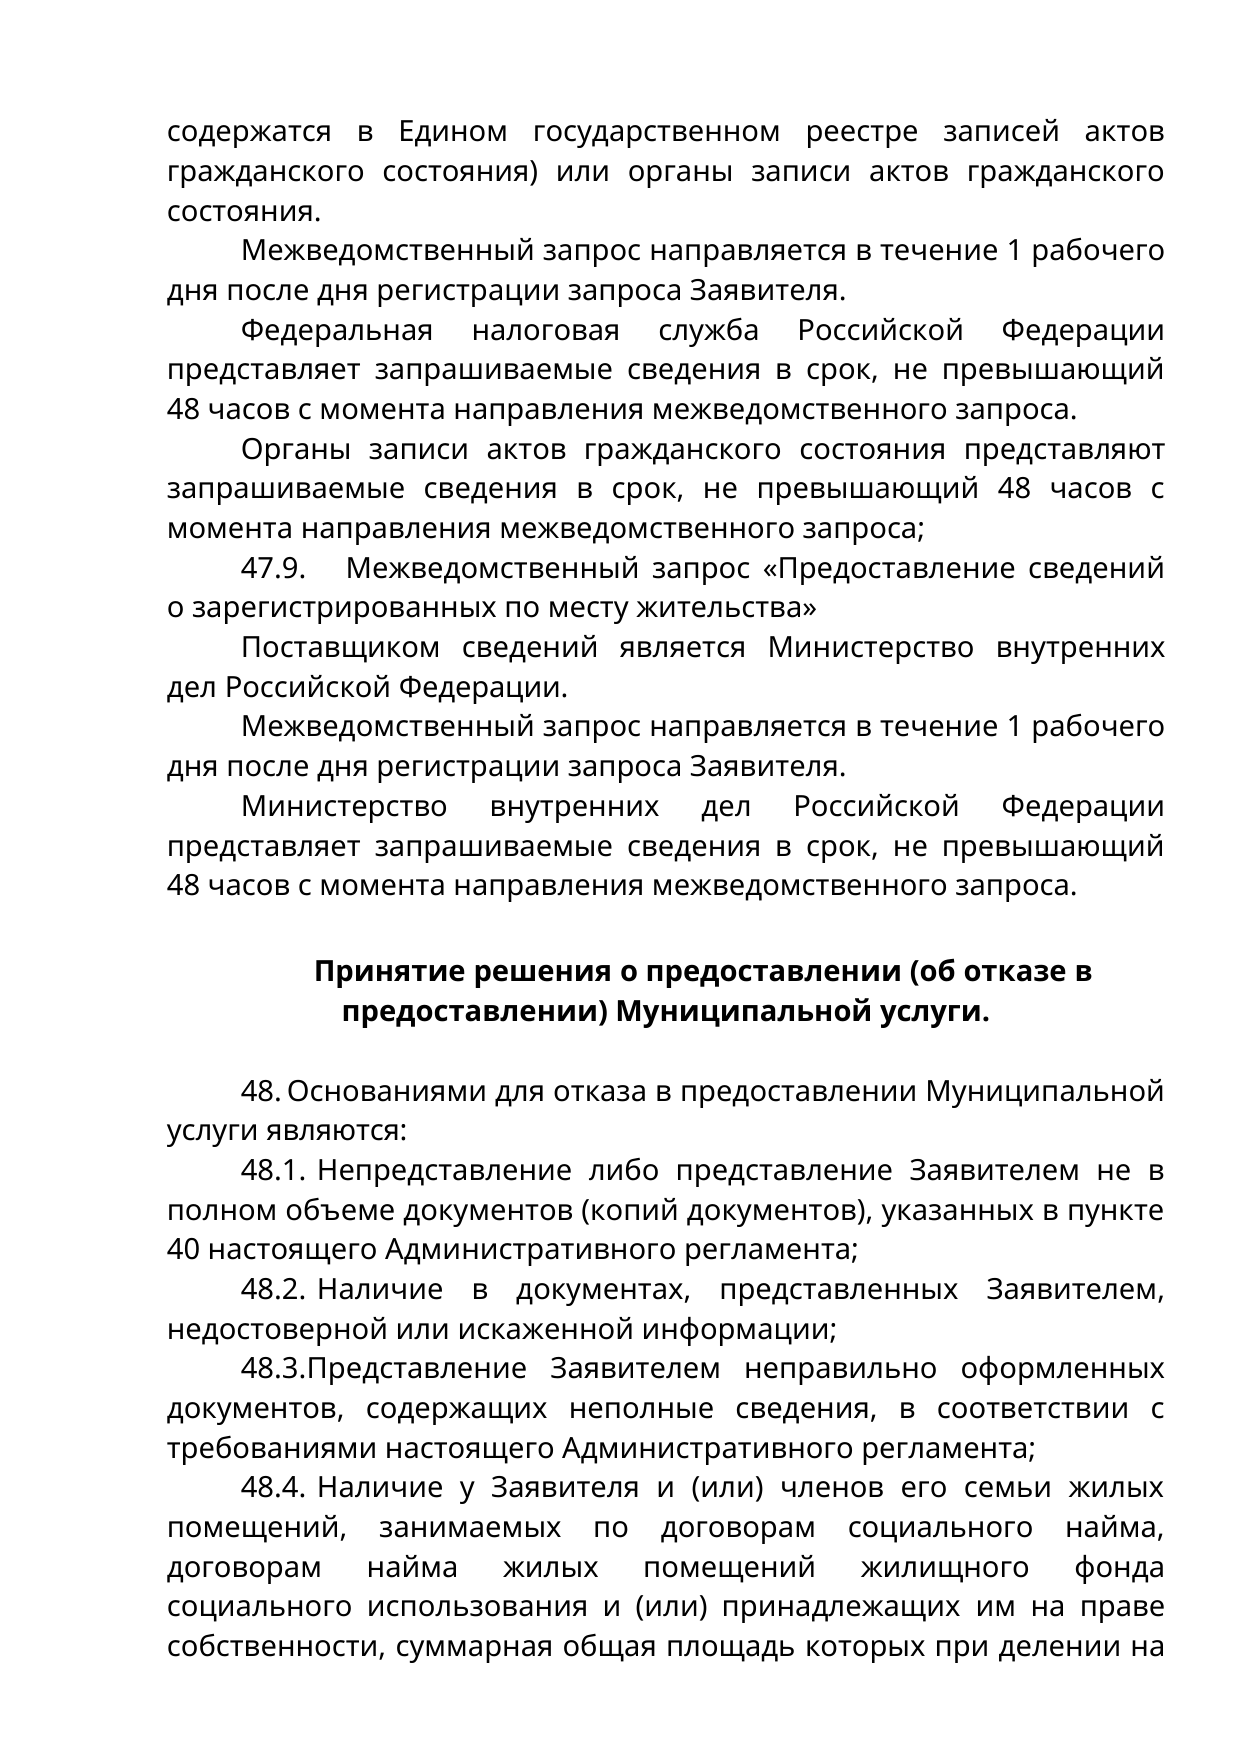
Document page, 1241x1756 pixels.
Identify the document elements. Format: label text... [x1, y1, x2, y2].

list Наличие в документах, представленных Заявителем, недостоверной или искаженной информации; [167, 1268, 1165, 1348]
list Представление Заявителем неправильно оформленных документов, содержащих неполные сведения, в соответствии с требованиями настоящего Административного регламента; [167, 1348, 1165, 1467]
text Межведомственный запрос направляется в течение 1 рабочего дня после дня регистрации запроса Заявителя. [167, 229, 1165, 309]
subtitle Принятие решения о предоставлении (об отказе в предоставлении) Муниципальной услуги. [167, 951, 1165, 1030]
text Межведомственный запрос направляется в течение 1 рабочего дня после дня регистрации запроса Заявителя. [167, 706, 1165, 785]
text Министерство внутренних дел Российской Федерации представляет запрашиваемые сведения в срок, не превышающий 48 часов с момента направления межведомственного запроса. [167, 785, 1165, 904]
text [167, 110, 1165, 229]
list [167, 1467, 1165, 1665]
list Основаниями для отказа в предоставлении Муниципальной услуги являются: [167, 1070, 1165, 1149]
list Непредставление либо представление Заявителем не в полном объеме документов (копий документов), указанных в пункте 40 настоящего Административного регламента; [167, 1149, 1165, 1268]
text Поставщиком сведений является Министерство внутренних дел Российской Федерации. [167, 626, 1165, 706]
list Межведомственный запрос «Предоставление сведений о зарегистрированных по месту жительства» [167, 547, 1165, 626]
